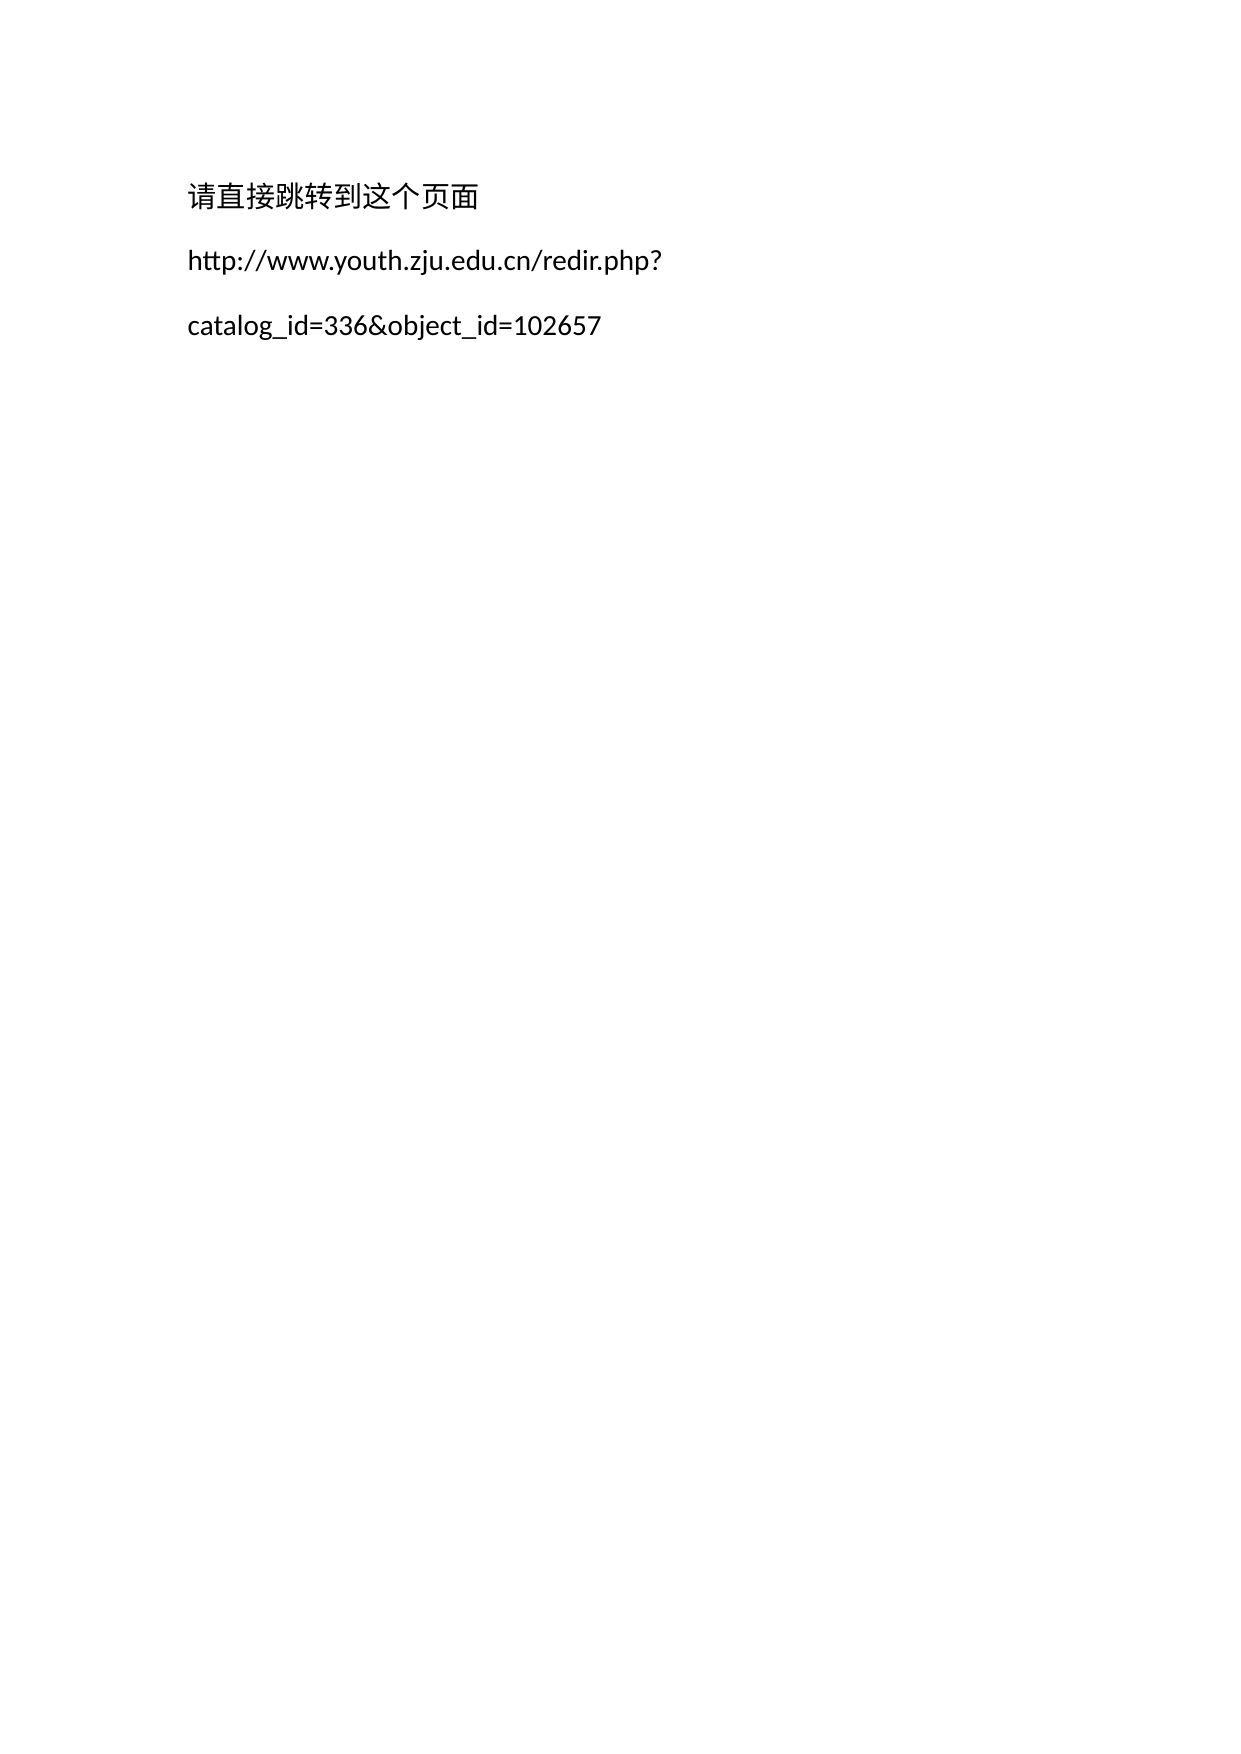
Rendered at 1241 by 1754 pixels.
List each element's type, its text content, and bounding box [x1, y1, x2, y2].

text 请直接跳转到这个页面 [187, 162, 1053, 227]
text http://www.youth.zju.edu.cn/redir.php?catalog_id=336&object_id=102657 [187, 227, 1053, 357]
